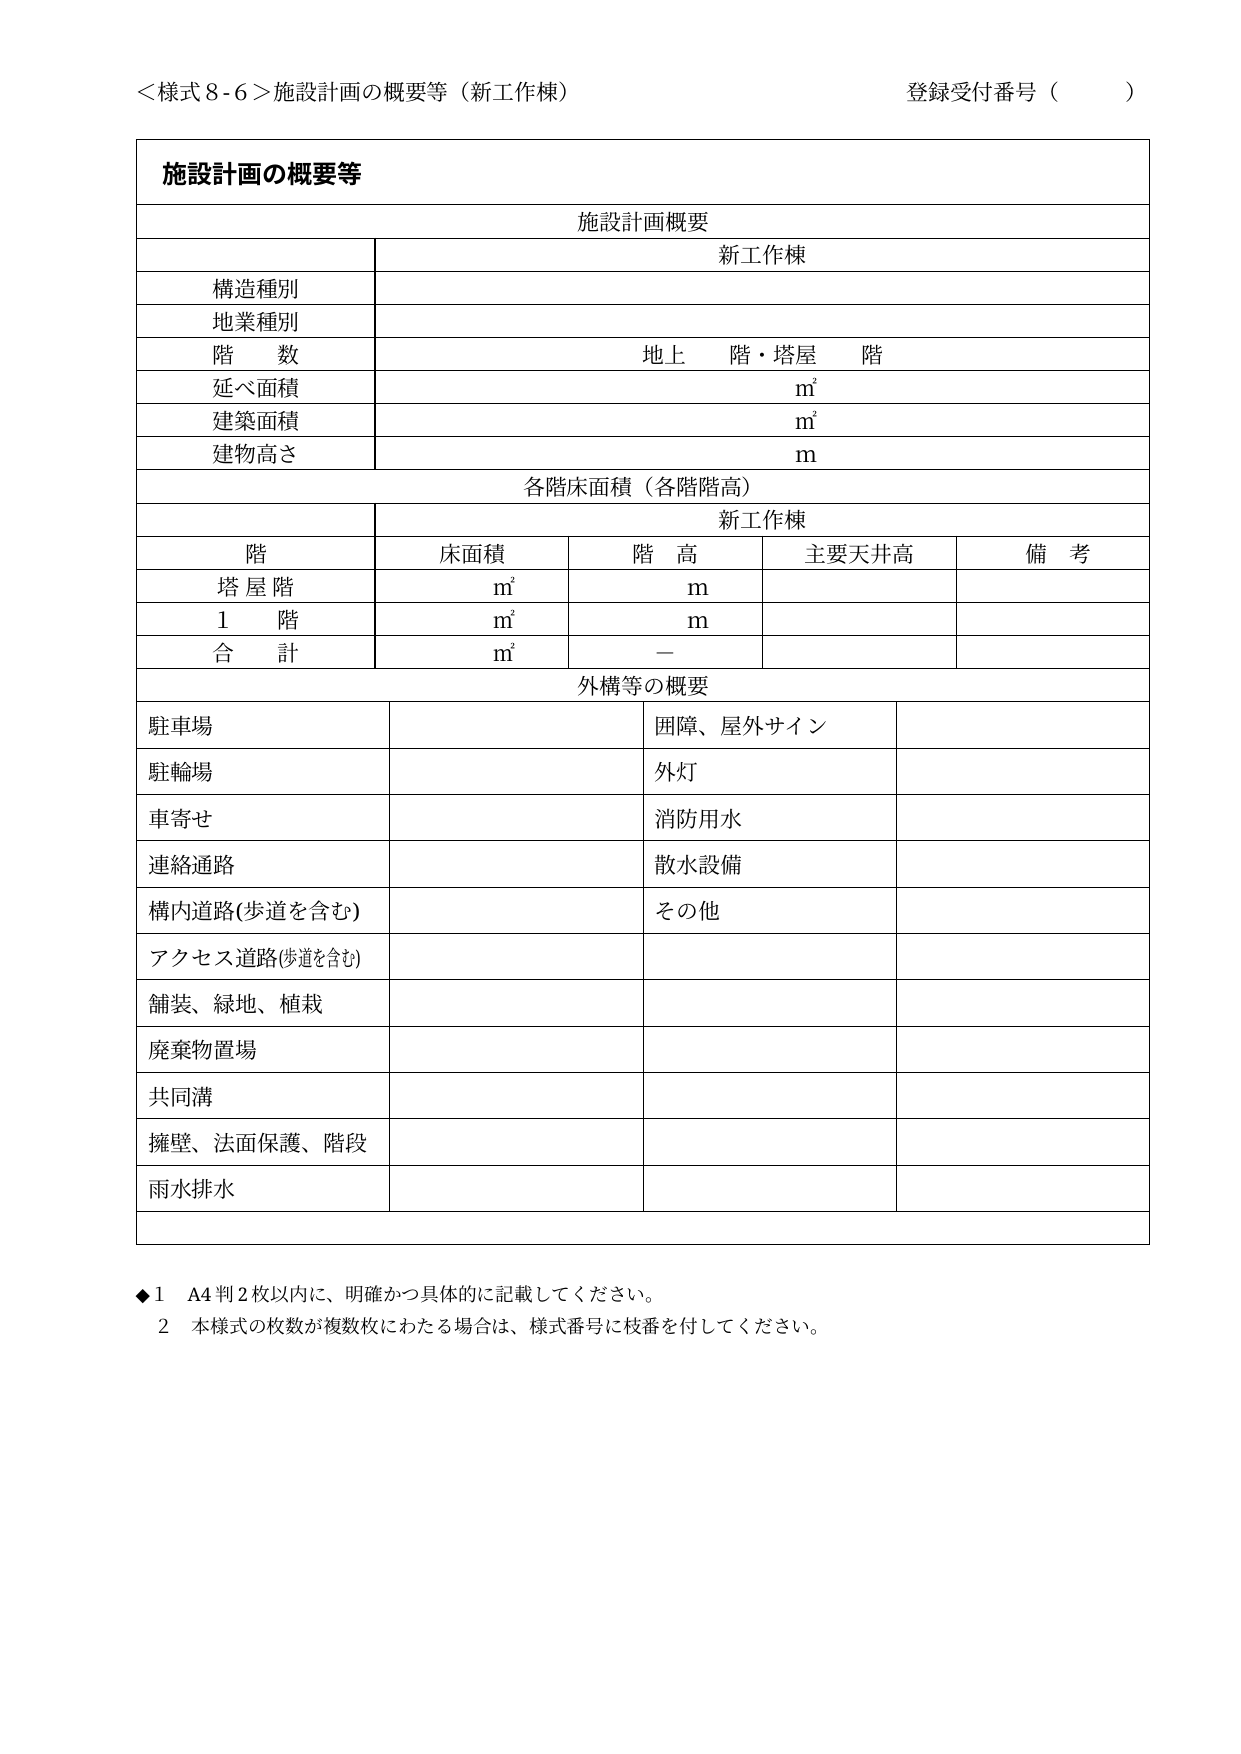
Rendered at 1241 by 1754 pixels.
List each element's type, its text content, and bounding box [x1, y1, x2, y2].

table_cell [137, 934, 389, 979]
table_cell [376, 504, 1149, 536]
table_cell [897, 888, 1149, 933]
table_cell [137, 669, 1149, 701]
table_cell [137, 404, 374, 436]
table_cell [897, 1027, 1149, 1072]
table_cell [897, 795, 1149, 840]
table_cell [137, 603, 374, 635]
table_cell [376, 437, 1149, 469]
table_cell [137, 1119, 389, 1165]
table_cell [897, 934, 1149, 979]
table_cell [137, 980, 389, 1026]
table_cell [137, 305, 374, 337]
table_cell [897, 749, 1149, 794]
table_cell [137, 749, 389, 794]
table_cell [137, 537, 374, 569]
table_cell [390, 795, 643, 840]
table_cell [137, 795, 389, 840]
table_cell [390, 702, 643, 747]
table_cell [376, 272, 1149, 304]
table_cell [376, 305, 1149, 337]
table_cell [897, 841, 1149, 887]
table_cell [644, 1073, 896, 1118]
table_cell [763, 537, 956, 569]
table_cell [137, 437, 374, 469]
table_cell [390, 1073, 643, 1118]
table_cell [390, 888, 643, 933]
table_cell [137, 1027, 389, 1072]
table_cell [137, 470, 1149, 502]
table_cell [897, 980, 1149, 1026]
text ◆１ A4判2枚以内に、明確かつ具体的に記載してください。 [135, 1277, 1146, 1309]
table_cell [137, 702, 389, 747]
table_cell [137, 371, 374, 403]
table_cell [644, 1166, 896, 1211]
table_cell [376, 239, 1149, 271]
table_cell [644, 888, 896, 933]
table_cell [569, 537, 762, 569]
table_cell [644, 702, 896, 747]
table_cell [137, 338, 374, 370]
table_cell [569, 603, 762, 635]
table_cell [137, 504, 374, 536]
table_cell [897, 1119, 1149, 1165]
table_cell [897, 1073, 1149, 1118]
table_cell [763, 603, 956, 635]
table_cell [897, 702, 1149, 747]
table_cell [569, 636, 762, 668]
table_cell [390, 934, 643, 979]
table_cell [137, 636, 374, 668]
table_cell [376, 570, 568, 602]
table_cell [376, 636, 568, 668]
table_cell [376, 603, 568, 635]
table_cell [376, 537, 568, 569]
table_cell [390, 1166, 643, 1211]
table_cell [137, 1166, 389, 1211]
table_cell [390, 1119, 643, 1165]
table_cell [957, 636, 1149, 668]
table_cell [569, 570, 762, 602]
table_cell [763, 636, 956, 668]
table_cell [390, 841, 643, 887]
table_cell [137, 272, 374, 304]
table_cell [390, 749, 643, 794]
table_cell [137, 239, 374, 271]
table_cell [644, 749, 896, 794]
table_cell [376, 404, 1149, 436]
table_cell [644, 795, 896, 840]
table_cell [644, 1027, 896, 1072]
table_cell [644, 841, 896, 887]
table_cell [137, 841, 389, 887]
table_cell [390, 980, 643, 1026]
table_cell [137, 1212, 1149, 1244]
text ２ 本様式の枚数が複数枚にわたる場合は、様式番号に枝番を付してください。 [135, 1309, 1146, 1341]
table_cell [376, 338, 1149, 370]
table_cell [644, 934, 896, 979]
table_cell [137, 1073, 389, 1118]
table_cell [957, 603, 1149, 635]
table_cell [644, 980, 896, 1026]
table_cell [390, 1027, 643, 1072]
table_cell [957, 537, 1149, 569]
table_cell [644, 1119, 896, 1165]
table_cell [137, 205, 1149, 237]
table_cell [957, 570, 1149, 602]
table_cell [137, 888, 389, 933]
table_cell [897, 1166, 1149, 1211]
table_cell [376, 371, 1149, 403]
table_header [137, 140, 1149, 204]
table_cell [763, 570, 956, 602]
subtitle ＜様式８-６＞施設計画の概要等（新工作棟） [135, 75, 1146, 107]
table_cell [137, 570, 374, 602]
